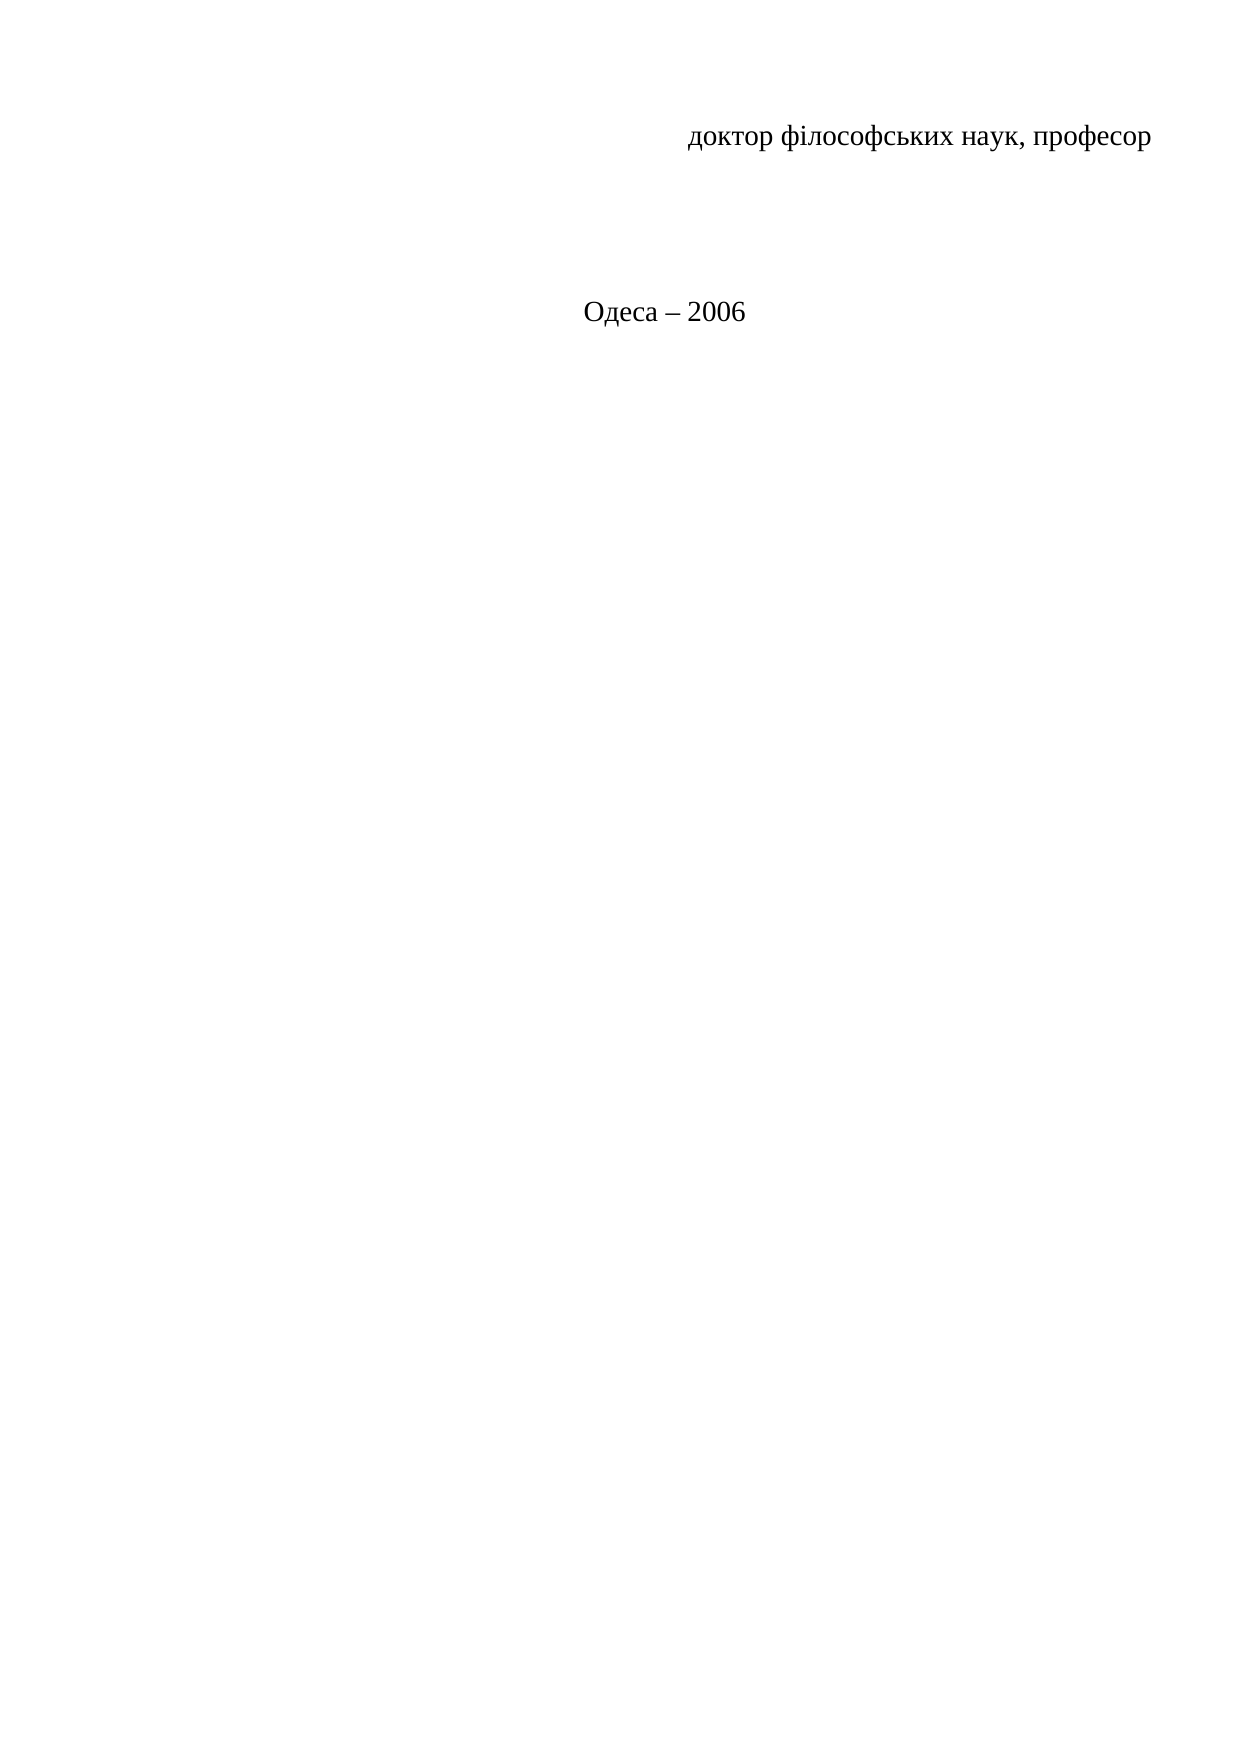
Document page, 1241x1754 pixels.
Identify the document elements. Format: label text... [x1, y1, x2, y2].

text доктор філософських наук, професор [186, 118, 1152, 152]
subtitle Одеса – 2006 [177, 294, 1152, 328]
